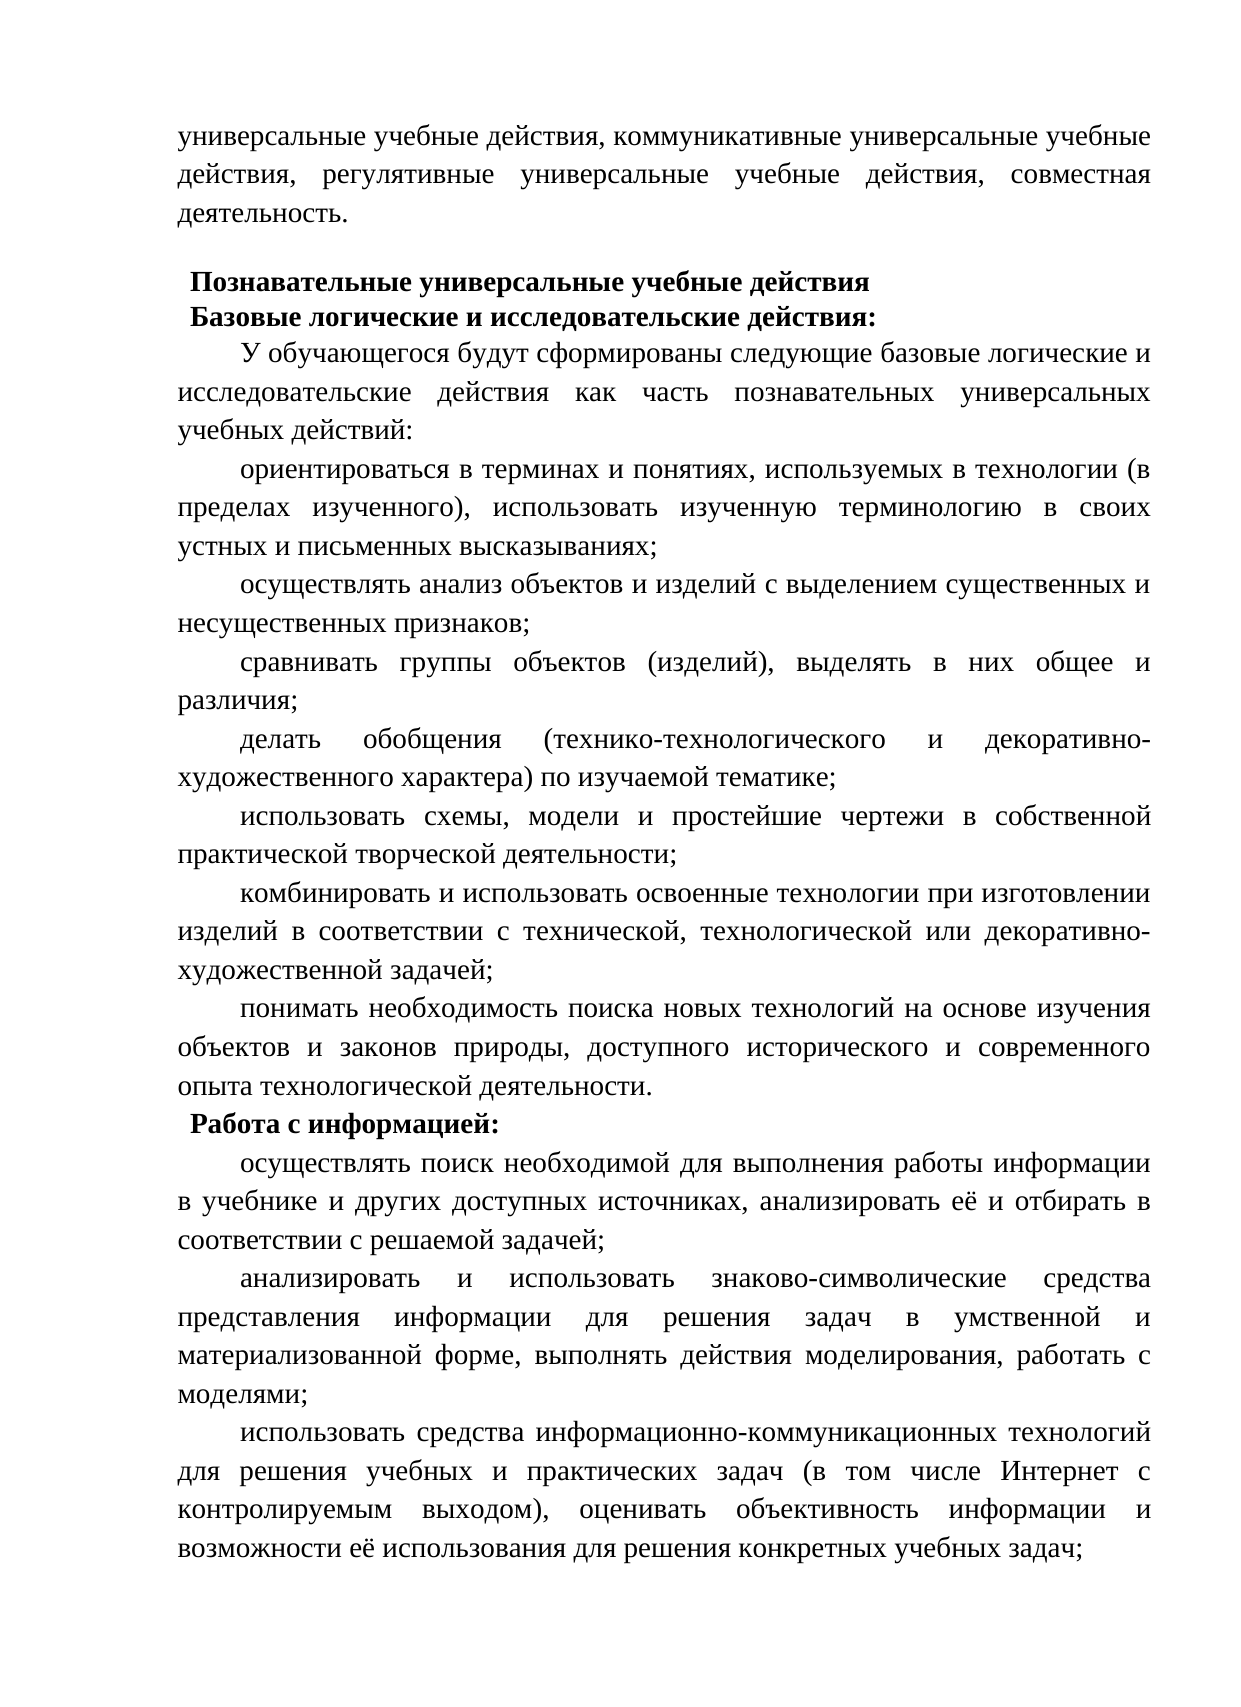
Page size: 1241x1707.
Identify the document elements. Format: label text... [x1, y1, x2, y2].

text осуществлять поиск необходимой для выполнения работы информации в учебнике и других доступных источниках, анализировать её и отбирать в соответствии с решаемой задачей; [177, 1145, 1152, 1255]
text Работа с информацией: [190, 1106, 1152, 1140]
text анализировать и использовать знаково-символические средства представления информации для решения задач в умственной и материализованной форме, выполнять действия моделирования, работать с моделями; [177, 1260, 1152, 1409]
text Познавательные универсальные учебные действия [190, 264, 1152, 297]
text Базовые логические и исследовательские действия: [190, 299, 1152, 333]
text осуществлять анализ объектов и изделий с выделением существенных и несущественных признаков; [177, 567, 1152, 639]
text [177, 118, 1152, 229]
text делать обобщения (технико-технологического и декоративно-художественного характера) по изучаемой тематике; [177, 721, 1152, 793]
text использовать схемы, модели и простейшие чертежи в собственной практической творческой деятельности; [177, 798, 1152, 870]
text использовать средства информационно-коммуникационных технологий для решения учебных и практических задач (в том числе Интернет с контролируемым выходом), оценивать объективность информации и возможности её использования для решения конкретных учебных задач; [177, 1414, 1152, 1564]
text У обучающегося будут сформированы следующие базовые логические и исследовательские действия как часть познавательных универсальных учебных действий: [177, 335, 1152, 446]
text комбинировать и использовать освоенные технологии при изготовлении изделий в соответствии с технической, технологической или декоративно-художественной задачей; [177, 875, 1152, 986]
text ориентироваться в терминах и понятиях, используемых в технологии (в пределах изученного), использовать изученную терминологию в своих устных и письменных высказываниях; [177, 451, 1152, 562]
text понимать необходимость поиска новых технологий на основе изучения объектов и законов природы, доступного исторического и современного опыта технологической деятельности. [177, 991, 1152, 1101]
text сравнивать группы объектов (изделий), выделять в них общее и различия; [177, 644, 1152, 716]
